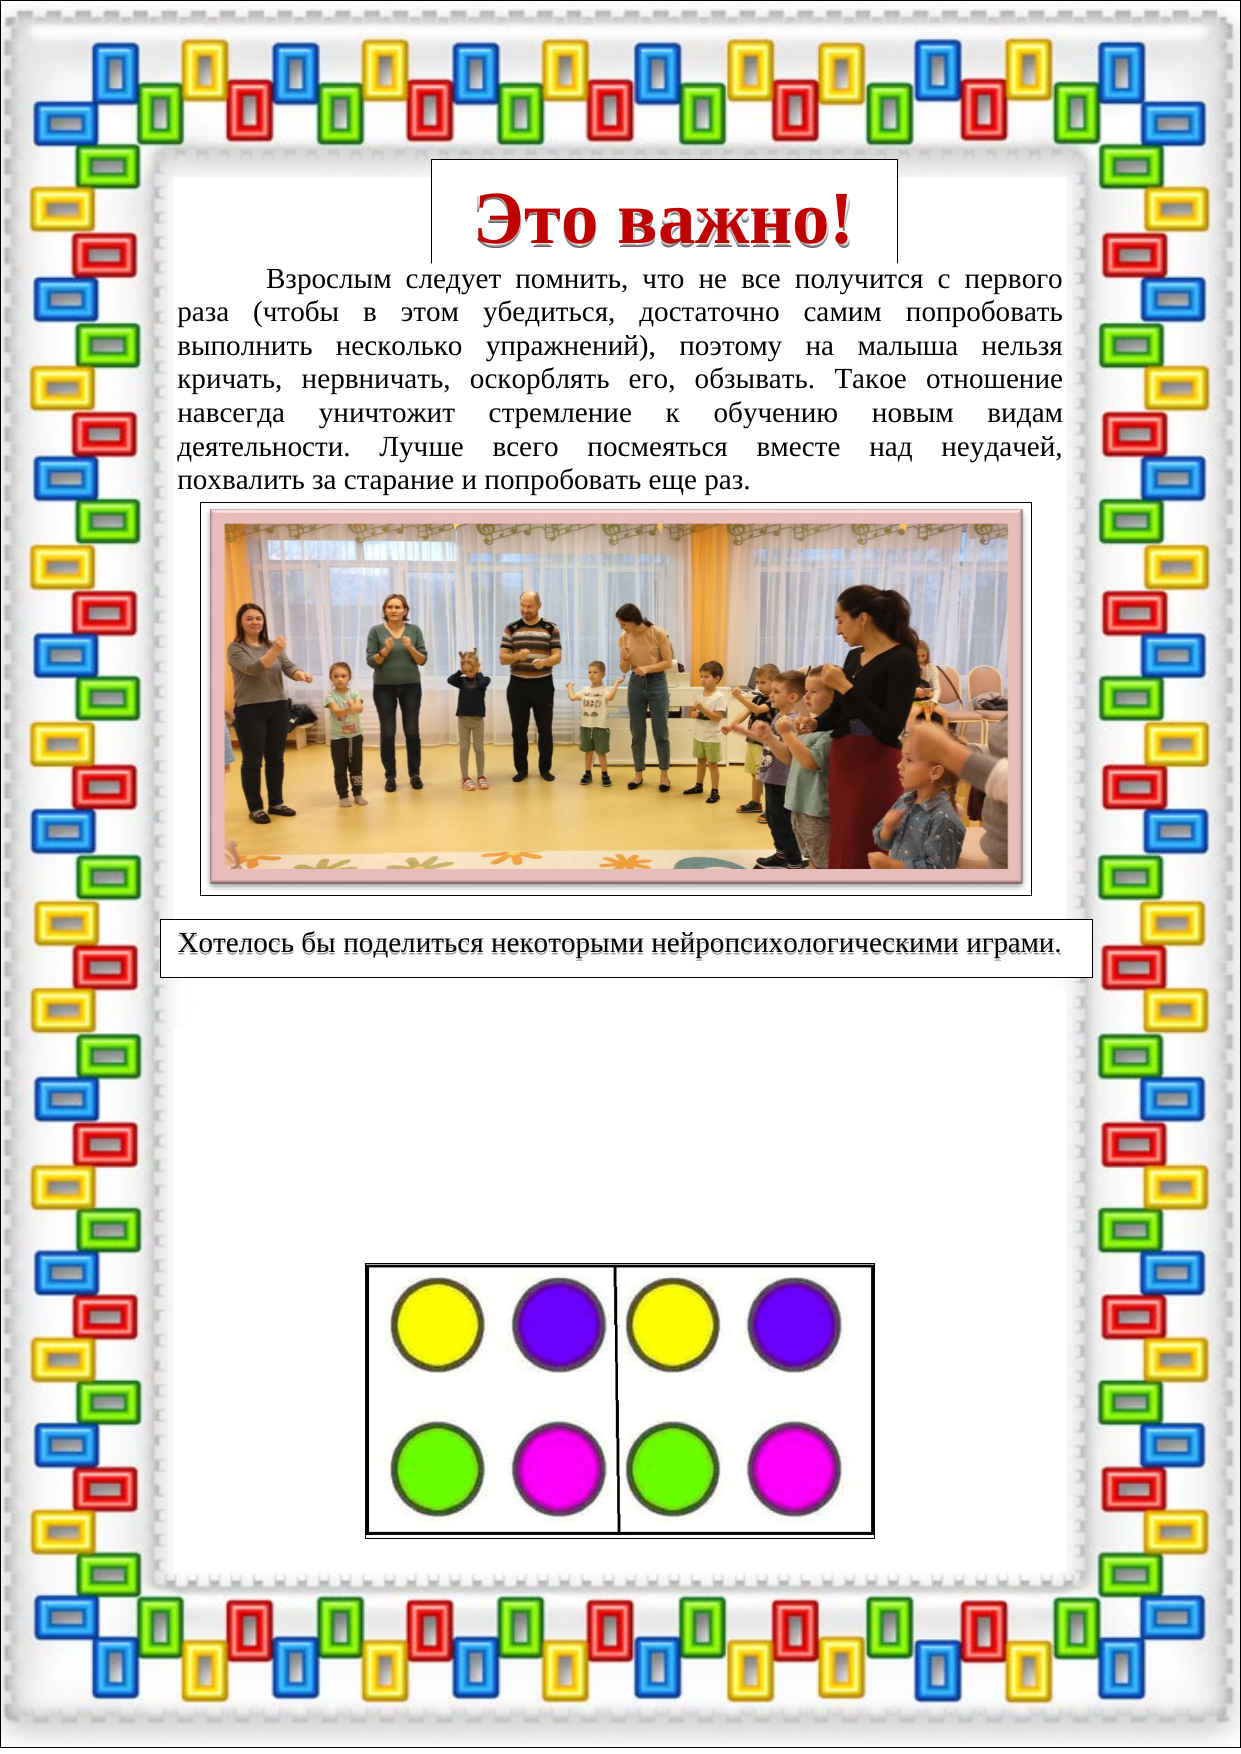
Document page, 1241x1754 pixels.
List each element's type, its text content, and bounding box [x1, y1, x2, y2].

text Это важно! [251, 175, 1078, 261]
text Хотелось бы поделиться некоторыми нейропсихологическими играми. [177, 925, 1078, 958]
text Взрослым следует помнить, что не все получится с первого раза (чтобы в этом убедиться, достаточно самим попробовать выполнить несколько упражнений), поэтому на малыша нельзя кричать, нервничать, оскорблять его, обзывать. Такое отношение навсегда уничтожит стремление к обучению новым видам деятельности. Лучше всего посмеяться вместе над неудачей, похвалить за старание и попробовать еще раз. [177, 261, 1063, 496]
picture [1, 1, 1240, 1747]
